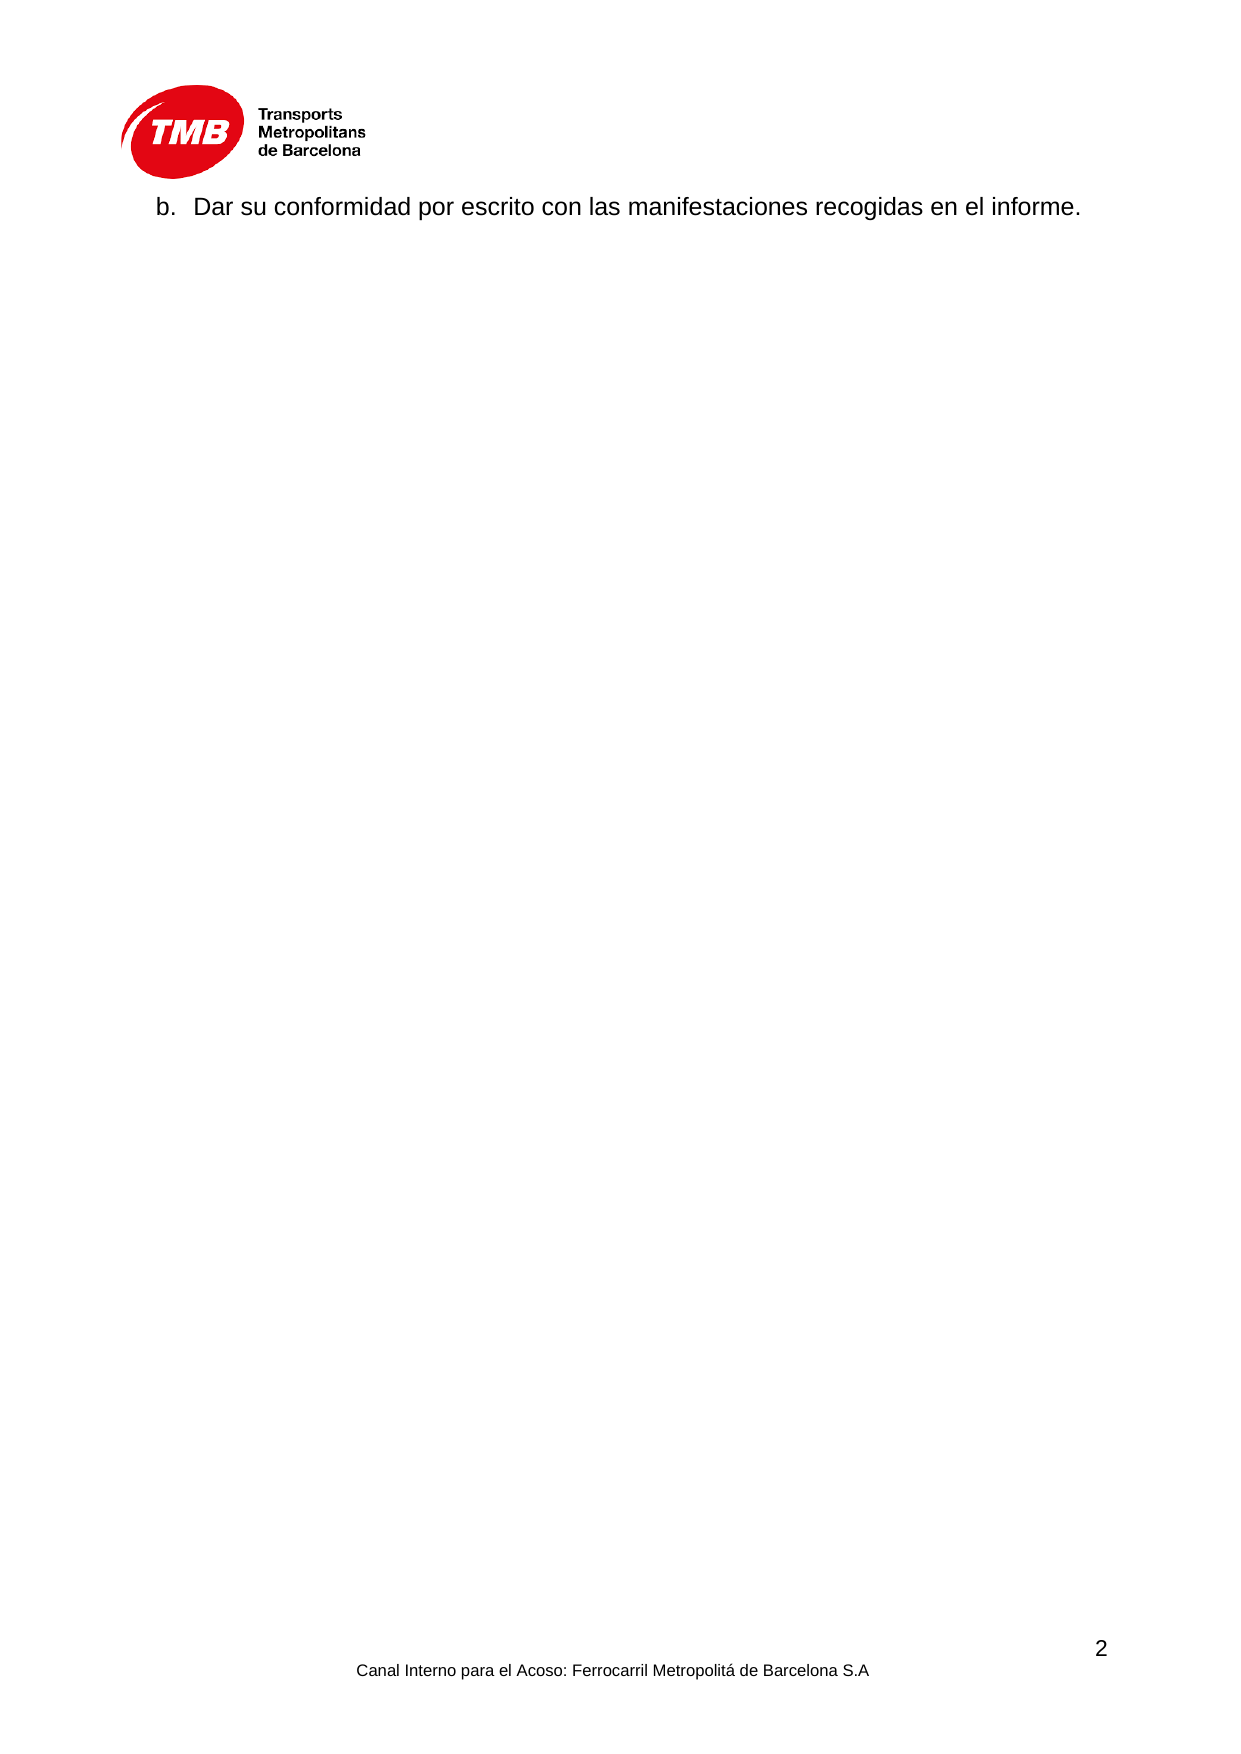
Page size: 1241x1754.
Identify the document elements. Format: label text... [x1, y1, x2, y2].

list Dar su conformidad por escrito con las manifestaciones recogidas en el informe. [156, 192, 1107, 221]
picture [118, 73, 368, 190]
